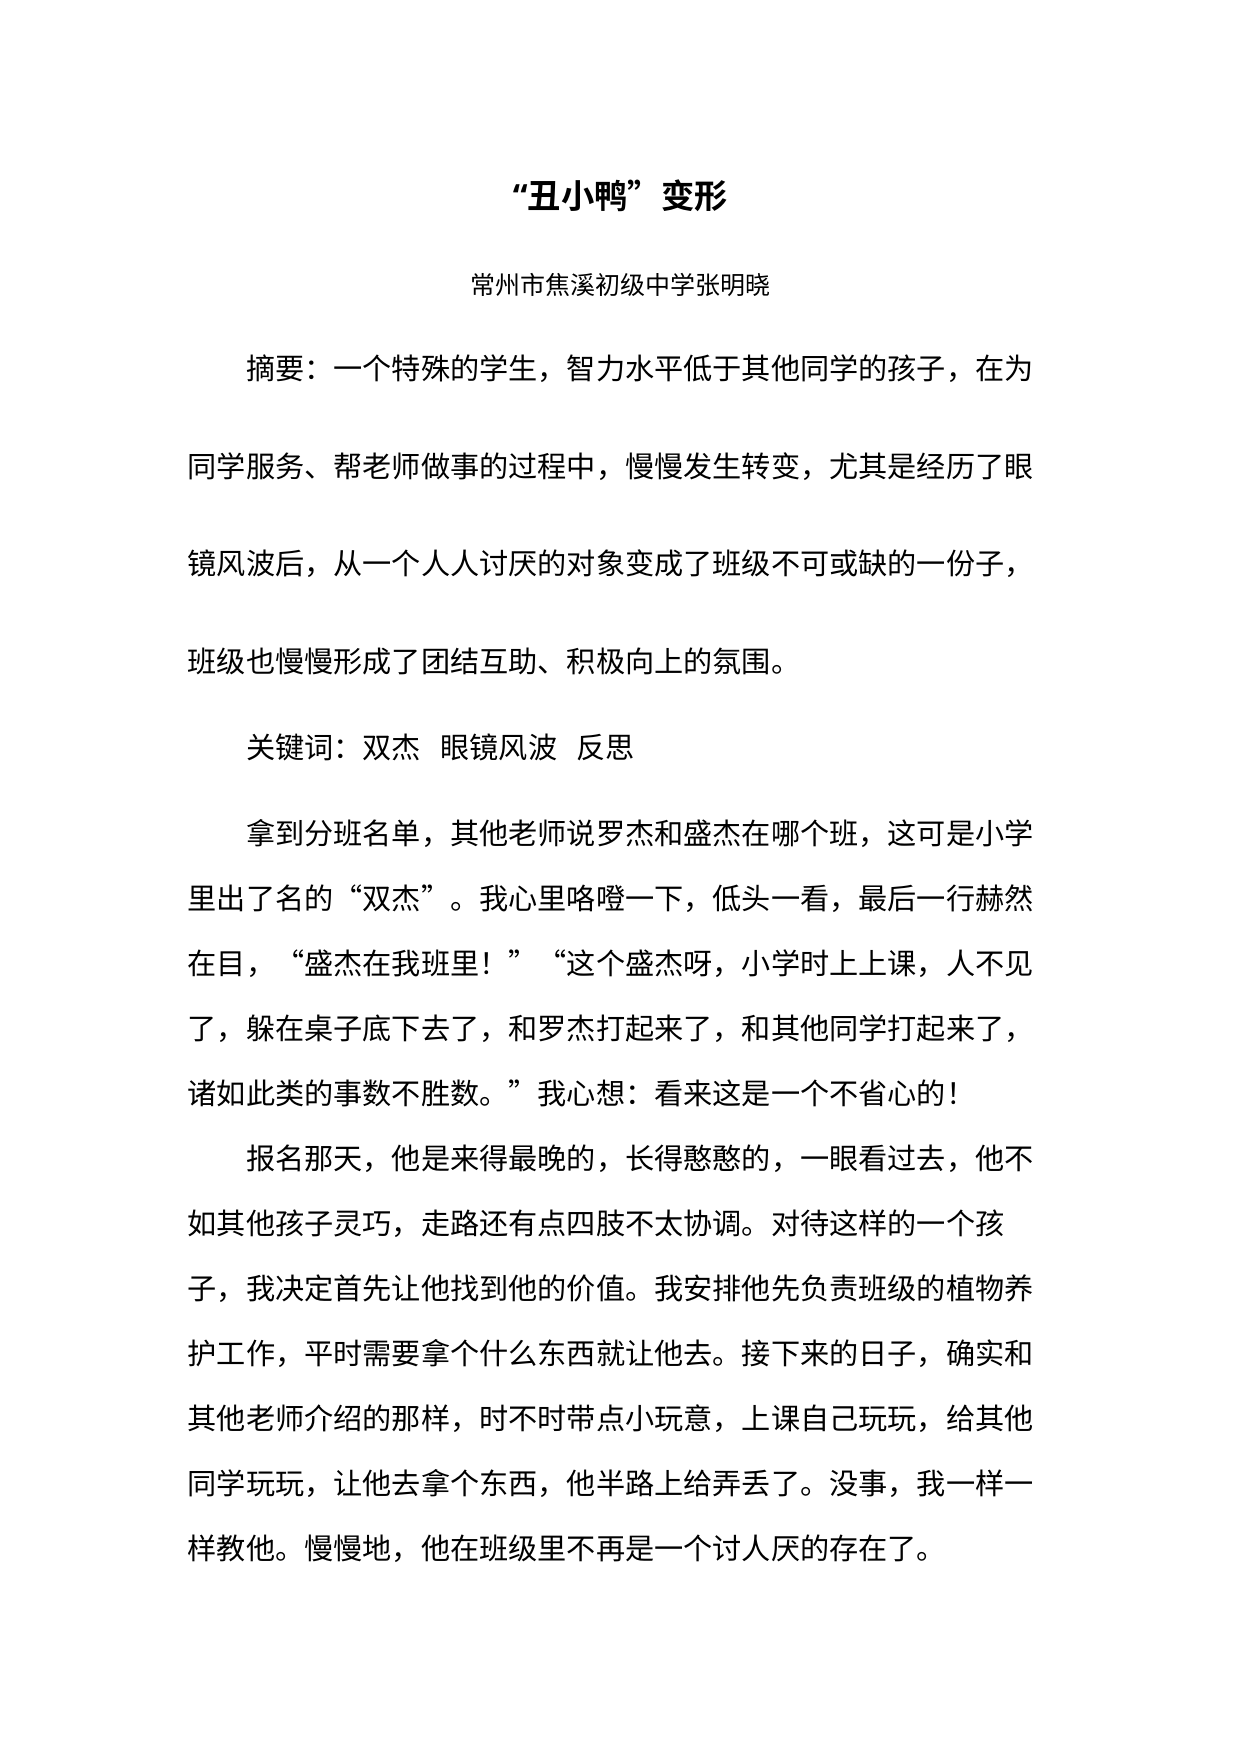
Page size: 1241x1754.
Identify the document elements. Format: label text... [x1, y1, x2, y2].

text 摘要：一个特殊的学生，智力水平低于其他同学的孩子，在为同学服务、帮老师做事的过程中，慢慢发生转变，尤其是经历了眼镜风波后，从一个人人讨厌的对象变成了班级不可或缺的一份子，班级也慢慢形成了团结互助、积极向上的氛围。 [187, 334, 1053, 692]
text 报名那天，他是来得最晚的，长得憨憨的，一眼看过去，他不如其他孩子灵巧，走路还有点四肢不太协调。对待这样的一个孩子，我决定首先让他找到他的价值。我安排他先负责班级的植物养护工作，平时需要拿个什么东西就让他去。接下来的日子，确实和其他老师介绍的那样，时不时带点小玩意，上课自己玩玩，给其他同学玩玩，让他去拿个东西，他半路上给弄丢了。没事，我一样一样教他。慢慢地，他在班级里不再是一个讨人厌的存在了。 [187, 1124, 1053, 1579]
text 拿到分班名单，其他老师说罗杰和盛杰在哪个班，这可是小学里出了名的“双杰”。我心里咯噔一下，低头一看，最后一行赫然在目，“盛杰在我班里！”“这个盛杰呀，小学时上上课，人不见了，躲在桌子底下去了，和罗杰打起来了，和其他同学打起来了，诸如此类的事数不胜数。”我心想：看来这是一个不省心的！ [187, 799, 1053, 1124]
text 关键词：双杰 眼镜风波 反思 [187, 713, 1053, 778]
text 常州市焦溪初级中学张明晓 [187, 251, 1053, 316]
text “丑小鸭”变形 [187, 162, 1053, 227]
